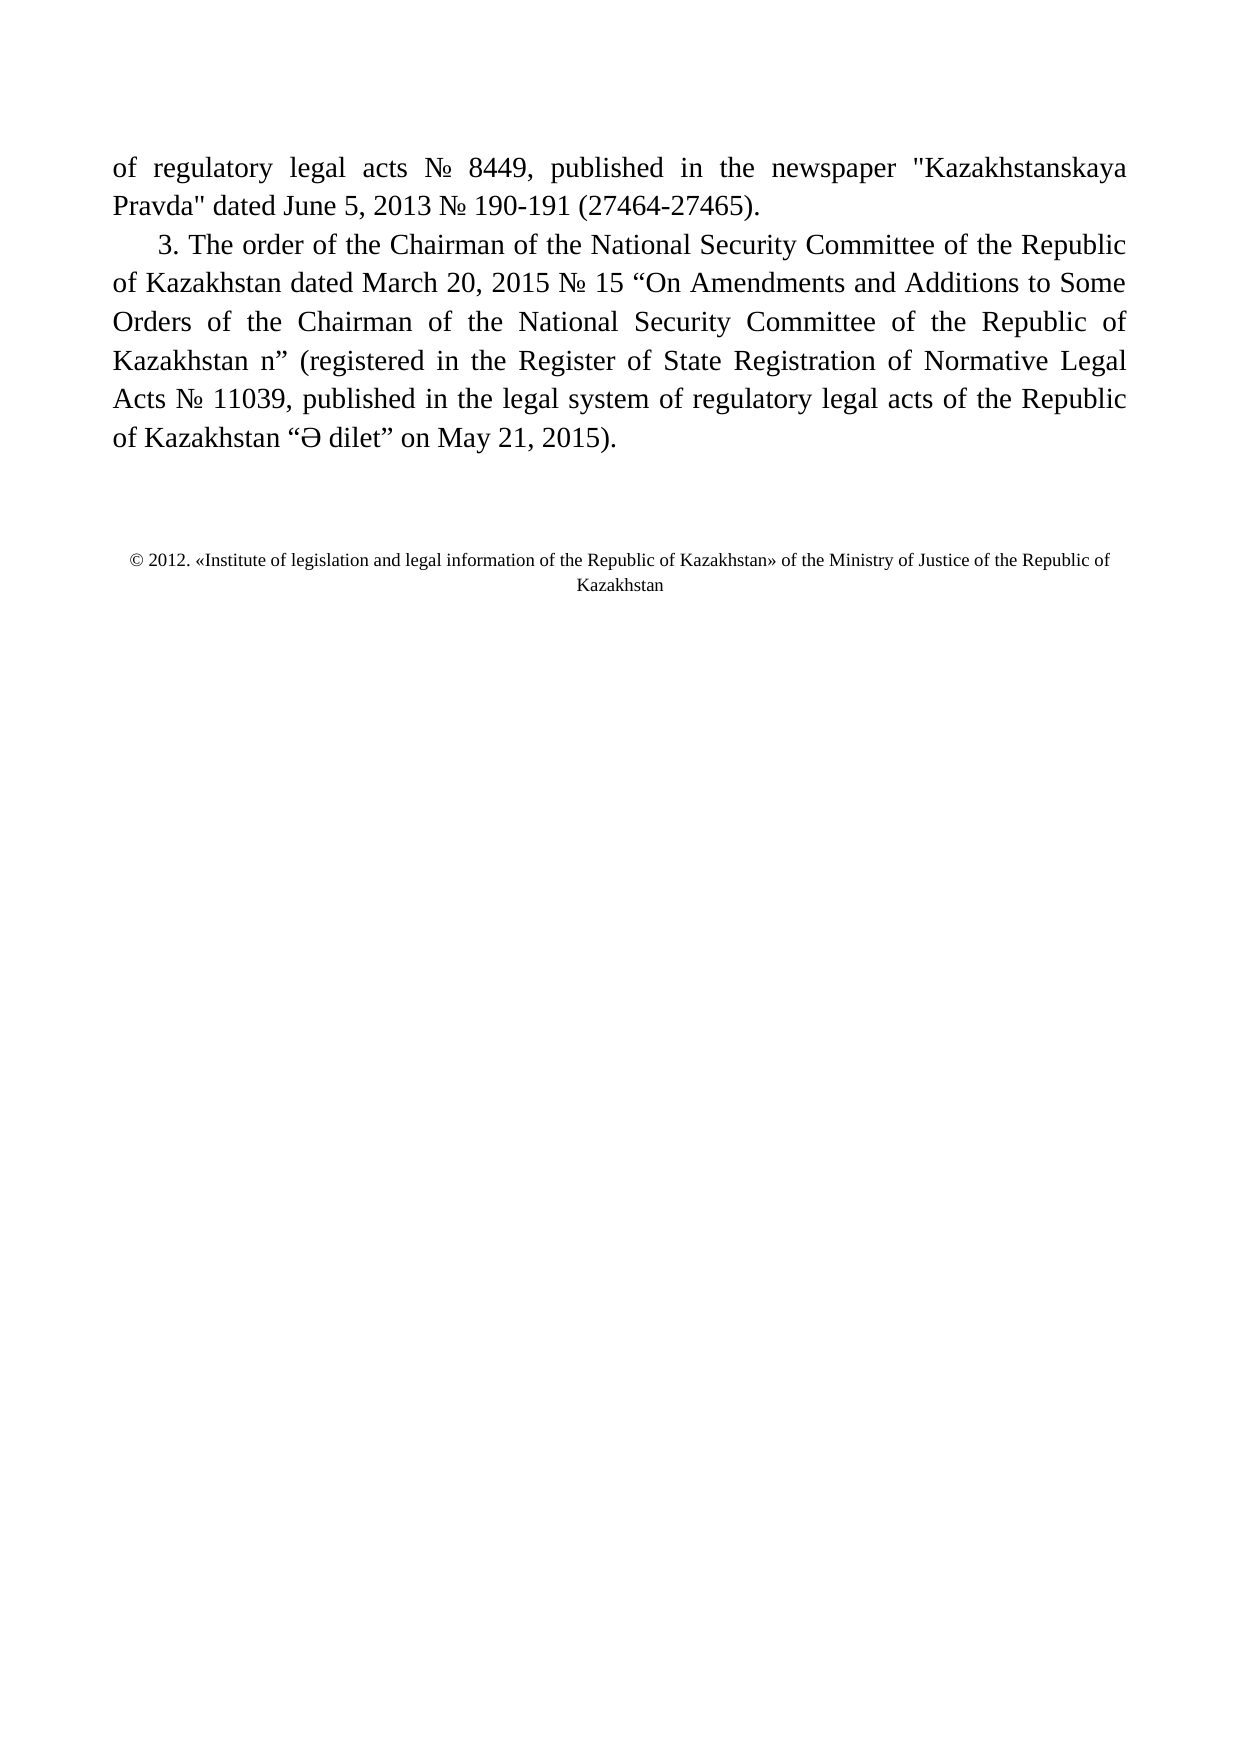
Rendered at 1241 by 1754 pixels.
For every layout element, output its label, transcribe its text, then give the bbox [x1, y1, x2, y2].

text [112, 150, 1128, 222]
text © 2012. «Institute of legislation and legal information of the Republic of Kazakhstan» of the Ministry of Justice of the Republic of Kazakhstan [112, 549, 1128, 595]
text 3. The order of the Chairman of the National Security Committee of the Republic of Kazakhstan dated March 20, 2015 № 15 “On Amendments and Additions to Some Orders of the Chairman of the National Security Committee of the Republic of Kazakhstan n” (registered in the Register of State Registration of Normative Legal Acts № 11039, published in the legal system of regulatory legal acts of the Republic of Kazakhstan “Ә dіlet” on May 21, 2015). [112, 227, 1128, 453]
